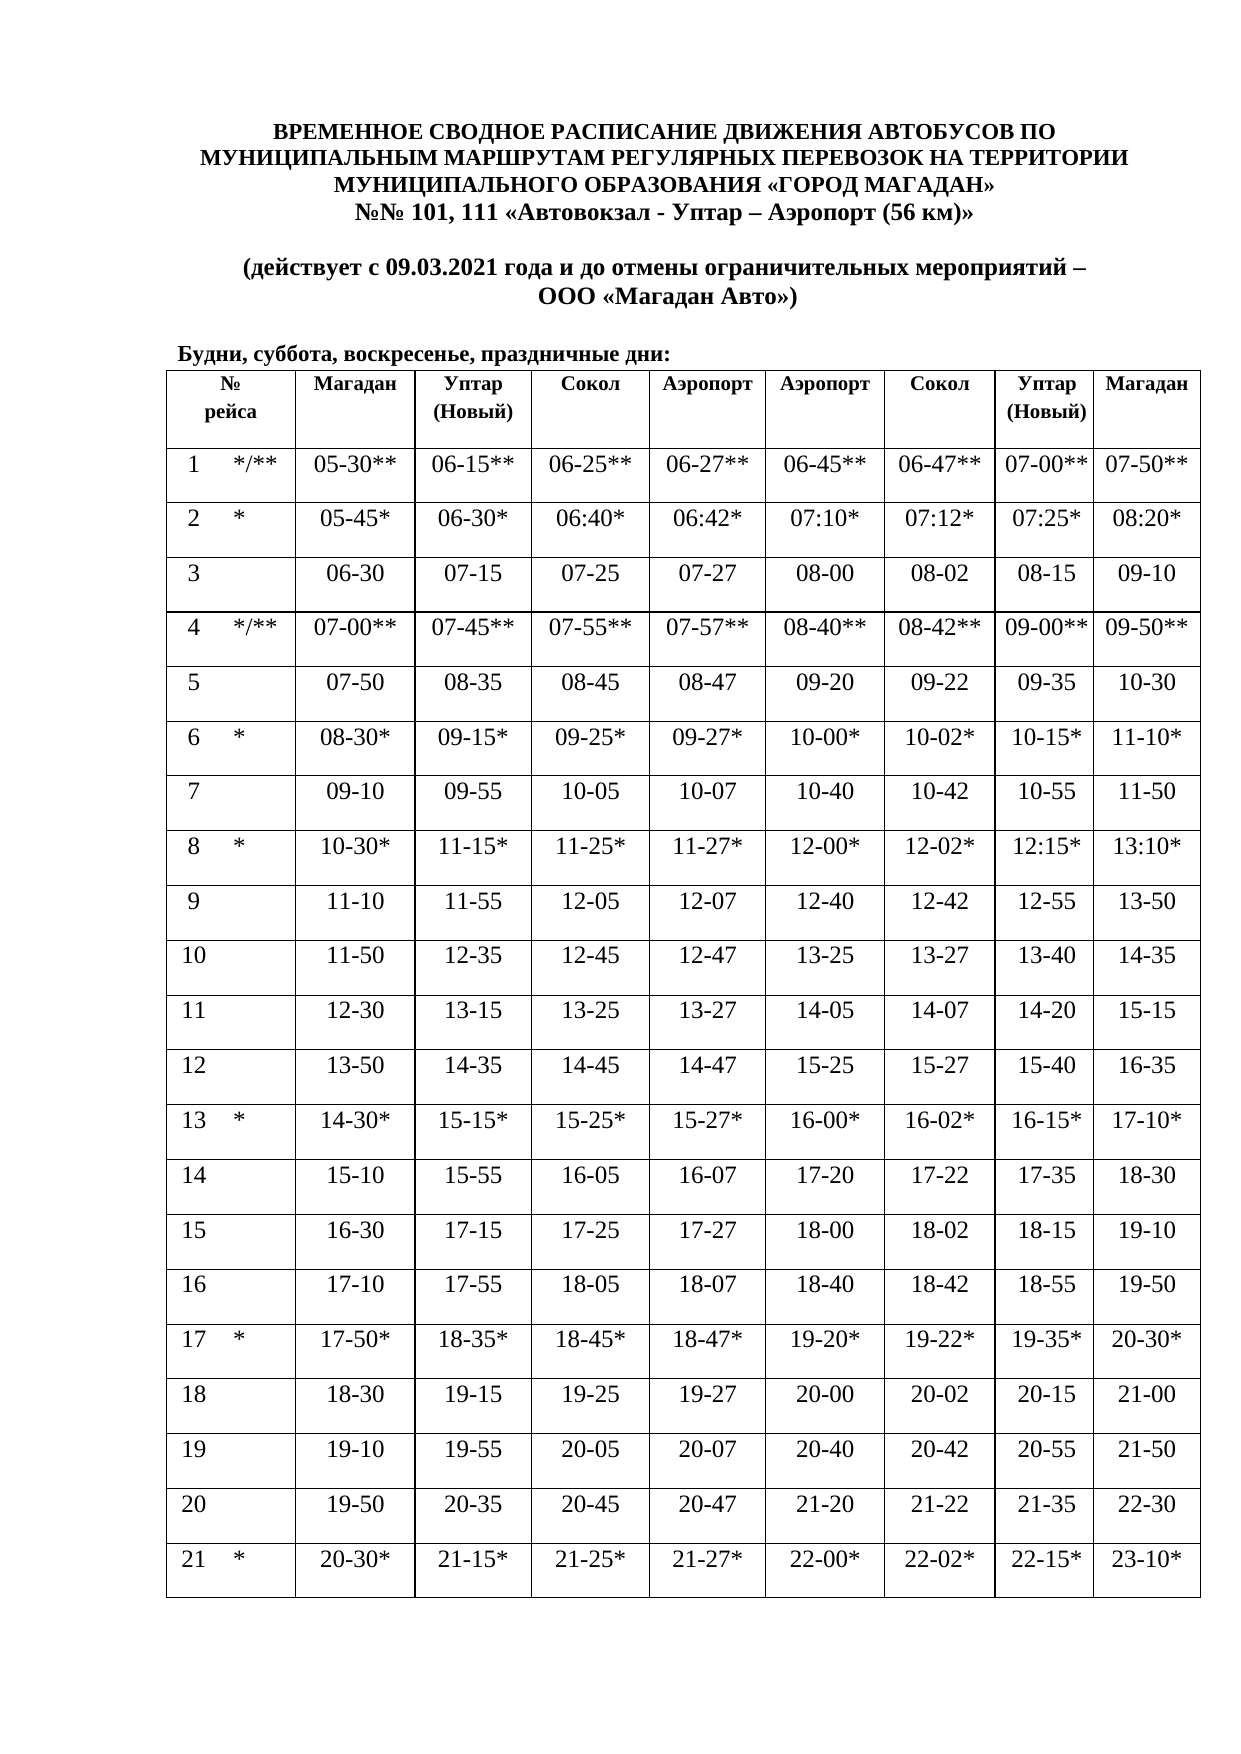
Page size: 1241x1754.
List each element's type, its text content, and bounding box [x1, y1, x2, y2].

table_cell 11-55 [416, 886, 531, 939]
table_cell 23-10* [1094, 1544, 1200, 1597]
table_cell 12-40 [766, 886, 884, 939]
table_cell * [222, 1325, 295, 1378]
table_cell 15-10 [296, 1160, 414, 1214]
text №№ 101, 111 «Автовокзал - Уптар – Аэропорт (56 км)» [177, 197, 1152, 226]
table_cell 18-15 [996, 1215, 1093, 1268]
table_cell 10-00* [766, 722, 884, 775]
table_cell 12-05 [532, 886, 649, 939]
text ВРЕМЕННОЕ СВОДНОЕ РАСПИСАНИЕ ДВИЖЕНИЯ АВТОБУСОВ ПО МУНИЦИПАЛЬНЫМ МАРШРУТАМ РЕГУЛЯРНЫХ ПЕРЕВОЗОК НА ТЕРРИТОРИИ МУНИЦИПАЛЬНОГО ОБРАЗОВАНИЯ «ГОРОД МАГАДАН» [177, 118, 1152, 197]
table_cell 20-30* [1094, 1325, 1200, 1378]
table_cell 07-00** [296, 613, 414, 666]
table_cell 7 [167, 776, 222, 830]
table_cell 6 [167, 722, 222, 775]
table_cell 20-40 [766, 1434, 884, 1488]
table_cell 17-10* [1094, 1105, 1200, 1159]
table_cell 12 [167, 1050, 222, 1104]
table_cell 21-15* [416, 1544, 531, 1597]
table_cell 14-30* [296, 1105, 414, 1159]
table_cell 14-05 [766, 996, 884, 1049]
table_cell 14-35 [416, 1050, 531, 1104]
table_cell 18-00 [766, 1215, 884, 1268]
table_cell 10-05 [532, 776, 649, 830]
table_cell 08-47 [650, 667, 765, 721]
table_cell 08-45 [532, 667, 649, 721]
table_cell 15-27* [650, 1105, 765, 1159]
table_cell 11 [167, 996, 222, 1049]
table_header Сокол [885, 371, 994, 448]
table_cell 16-30 [296, 1215, 414, 1268]
table_cell 10-40 [766, 776, 884, 830]
table_cell 19-20* [766, 1325, 884, 1378]
table_cell 06-30* [416, 503, 531, 557]
table_cell 11-15* [416, 831, 531, 885]
table_cell 09-35 [996, 667, 1093, 721]
table_header Уптар (Новый) [416, 371, 531, 448]
table_cell 19-55 [416, 1434, 531, 1488]
table_cell 07-57** [650, 613, 765, 666]
table_cell 07-27 [650, 558, 765, 611]
table_cell * [222, 831, 295, 885]
table_cell 12-00* [766, 831, 884, 885]
table_cell 18-42 [885, 1270, 994, 1323]
table_cell 18-35* [416, 1325, 531, 1378]
table_cell 18-47* [650, 1325, 765, 1378]
table_header № рейса [167, 371, 295, 448]
table_cell 09-50** [1094, 613, 1200, 666]
table_cell 18-45* [532, 1325, 649, 1378]
table_cell 13-15 [416, 996, 531, 1049]
table_cell 06-30 [296, 558, 414, 611]
table_cell 15-55 [416, 1160, 531, 1214]
table_cell 05-45* [296, 503, 414, 557]
table_cell 20-02 [885, 1379, 994, 1433]
table_cell 06:40* [532, 503, 649, 557]
table_cell 10-30* [296, 831, 414, 885]
table_cell 19-15 [416, 1379, 531, 1433]
table_cell 2 [167, 503, 222, 557]
table_header Магадан [296, 371, 414, 448]
table_cell 08-40** [766, 613, 884, 666]
table_cell 16-35 [1094, 1050, 1200, 1104]
table_cell 18 [167, 1379, 222, 1433]
table_cell */** [222, 449, 295, 502]
table_cell 16-05 [532, 1160, 649, 1214]
table_cell * [222, 1105, 295, 1159]
table_cell [222, 1489, 295, 1543]
table_cell 13-50 [296, 1050, 414, 1104]
table_cell 18-05 [532, 1270, 649, 1323]
table_cell 17-20 [766, 1160, 884, 1214]
table_cell 10-07 [650, 776, 765, 830]
table_header Сокол [532, 371, 649, 448]
table_cell 07:25* [996, 503, 1093, 557]
table_cell 09-20 [766, 667, 884, 721]
table_cell 3 [167, 558, 222, 611]
table_cell 20-05 [532, 1434, 649, 1488]
table_cell 08-02 [885, 558, 994, 611]
table_cell 12-55 [996, 886, 1093, 939]
table_cell 22-02* [885, 1544, 994, 1597]
table_cell 20-45 [532, 1489, 649, 1543]
table_cell 21-25* [532, 1544, 649, 1597]
table_cell 14-07 [885, 996, 994, 1049]
table_cell 11-10 [296, 886, 414, 939]
table_cell 19-50 [1094, 1270, 1200, 1323]
table_cell 15-15* [416, 1105, 531, 1159]
table_cell 19-50 [296, 1489, 414, 1543]
table_cell 16-02* [885, 1105, 994, 1159]
table_cell 18-30 [296, 1379, 414, 1433]
table_cell 17-55 [416, 1270, 531, 1323]
table_cell 17-35 [996, 1160, 1093, 1214]
table_cell 4 [167, 613, 222, 666]
table_cell 10-30 [1094, 667, 1200, 721]
table_cell 20-30* [296, 1544, 414, 1597]
table_cell [222, 558, 295, 611]
table_cell 21-20 [766, 1489, 884, 1543]
table_cell [222, 886, 295, 939]
table_cell 19-27 [650, 1379, 765, 1433]
table_cell 14-47 [650, 1050, 765, 1104]
table_cell 22-15* [996, 1544, 1093, 1597]
table_cell 13-25 [532, 996, 649, 1049]
table_cell 22-30 [1094, 1489, 1200, 1543]
table_cell 21-50 [1094, 1434, 1200, 1488]
table_cell 17-10 [296, 1270, 414, 1323]
table_cell 07-25 [532, 558, 649, 611]
table_cell 12-07 [650, 886, 765, 939]
table_cell 10-55 [996, 776, 1093, 830]
table_cell 10-42 [885, 776, 994, 830]
table_cell 11-10* [1094, 722, 1200, 775]
table_cell 07-00** [996, 449, 1093, 502]
table_cell [222, 1434, 295, 1488]
table_cell 11-25* [532, 831, 649, 885]
table_cell 06-15** [416, 449, 531, 502]
table_cell */** [222, 613, 295, 666]
table_cell [222, 1215, 295, 1268]
table_cell [222, 1270, 295, 1323]
table_cell 19 [167, 1434, 222, 1488]
table_cell 18-30 [1094, 1160, 1200, 1214]
table_header Магадан [1094, 371, 1200, 448]
table_cell 16-00* [766, 1105, 884, 1159]
table_cell 18-07 [650, 1270, 765, 1323]
table_cell 22-00* [766, 1544, 884, 1597]
table_cell 09-00** [996, 613, 1093, 666]
table_cell 20-55 [996, 1434, 1093, 1488]
table_cell 11-50 [1094, 776, 1200, 830]
table_cell 20-42 [885, 1434, 994, 1488]
table_cell 20-35 [416, 1489, 531, 1543]
table_cell 08-42** [885, 613, 994, 666]
table_cell 08-35 [416, 667, 531, 721]
table_header Аэропорт [766, 371, 884, 448]
table_cell 06-27** [650, 449, 765, 502]
table_cell 19-35* [996, 1325, 1093, 1378]
text (действует с 09.03.2021 года и до отмены ограничительных мероприятий – [177, 252, 1152, 281]
text ООО «Магадан Авто») [177, 281, 1152, 310]
table_cell 21-22 [885, 1489, 994, 1543]
table_cell 07:10* [766, 503, 884, 557]
table_cell 09-10 [296, 776, 414, 830]
table_cell 14-35 [1094, 941, 1200, 994]
table_cell 13-25 [766, 941, 884, 994]
table_cell 19-10 [1094, 1215, 1200, 1268]
table_cell 19-25 [532, 1379, 649, 1433]
table_cell 13-27 [650, 996, 765, 1049]
table_cell 12-02* [885, 831, 994, 885]
table_cell 08-30* [296, 722, 414, 775]
table_cell 15-25* [532, 1105, 649, 1159]
table_cell 12-47 [650, 941, 765, 994]
table_cell 17-22 [885, 1160, 994, 1214]
table_cell 13:10* [1094, 831, 1200, 885]
table_cell 9 [167, 886, 222, 939]
table_cell 07-45** [416, 613, 531, 666]
table_cell [222, 1050, 295, 1104]
table_cell 11-50 [296, 941, 414, 994]
table_cell [222, 667, 295, 721]
table_cell 05-30** [296, 449, 414, 502]
table_cell 12:15* [996, 831, 1093, 885]
table_cell 21 [167, 1544, 222, 1597]
table_cell 5 [167, 667, 222, 721]
table_cell 08:20* [1094, 503, 1200, 557]
table_cell 15 [167, 1215, 222, 1268]
table_cell 12-45 [532, 941, 649, 994]
table_cell 13-27 [885, 941, 994, 994]
table_cell 17-27 [650, 1215, 765, 1268]
table_cell [222, 776, 295, 830]
table_cell 17-50* [296, 1325, 414, 1378]
table_cell 15-25 [766, 1050, 884, 1104]
table_cell 09-55 [416, 776, 531, 830]
table_cell 15-27 [885, 1050, 994, 1104]
table_cell 07-50 [296, 667, 414, 721]
table_header Аэропорт [650, 371, 765, 448]
table_cell 13 [167, 1105, 222, 1159]
table_cell 09-10 [1094, 558, 1200, 611]
table_cell 20-47 [650, 1489, 765, 1543]
table_cell 21-00 [1094, 1379, 1200, 1433]
table_cell [222, 941, 295, 994]
table_header Уптар (Новый) [996, 371, 1093, 448]
table_cell 20-00 [766, 1379, 884, 1433]
table_cell [222, 1379, 295, 1433]
table_cell 20-15 [996, 1379, 1093, 1433]
table_cell 08-00 [766, 558, 884, 611]
table_cell 8 [167, 831, 222, 885]
table_cell 16-07 [650, 1160, 765, 1214]
table_cell 09-15* [416, 722, 531, 775]
table_cell 18-02 [885, 1215, 994, 1268]
table_cell 18-40 [766, 1270, 884, 1323]
table_cell 15-40 [996, 1050, 1093, 1104]
table_cell 09-22 [885, 667, 994, 721]
table_cell 06-47** [885, 449, 994, 502]
table_cell 20 [167, 1489, 222, 1543]
table_cell 09-25* [532, 722, 649, 775]
text Будни, суббота, воскресенье, праздничные дни: [177, 340, 1152, 366]
table_cell * [222, 503, 295, 557]
table_cell 13-50 [1094, 886, 1200, 939]
table_cell 17-25 [532, 1215, 649, 1268]
table_cell [222, 996, 295, 1049]
table_cell 10 [167, 941, 222, 994]
table_cell 10-15* [996, 722, 1093, 775]
table_cell 14-20 [996, 996, 1093, 1049]
table_cell 06:42* [650, 503, 765, 557]
table_cell 12-30 [296, 996, 414, 1049]
table_cell 13-40 [996, 941, 1093, 994]
table_cell 09-27* [650, 722, 765, 775]
table_cell 07-15 [416, 558, 531, 611]
table_cell 14-45 [532, 1050, 649, 1104]
table_cell [222, 1160, 295, 1214]
table_cell 17-15 [416, 1215, 531, 1268]
table_cell 16-15* [996, 1105, 1093, 1159]
table_cell 19-10 [296, 1434, 414, 1488]
table_cell 17 [167, 1325, 222, 1378]
table_cell 14 [167, 1160, 222, 1214]
table_cell 19-22* [885, 1325, 994, 1378]
table_cell 07-55** [532, 613, 649, 666]
table_cell 06-25** [532, 449, 649, 502]
table_cell 12-42 [885, 886, 994, 939]
table_cell 21-35 [996, 1489, 1093, 1543]
table_cell 11-27* [650, 831, 765, 885]
table_cell 15-15 [1094, 996, 1200, 1049]
table_cell 08-15 [996, 558, 1093, 611]
table_cell 10-02* [885, 722, 994, 775]
table_cell 18-55 [996, 1270, 1093, 1323]
table_cell 06-45** [766, 449, 884, 502]
table_cell * [222, 722, 295, 775]
table_cell * [222, 1544, 295, 1597]
table_cell 1 [167, 449, 222, 502]
table_cell 07:12* [885, 503, 994, 557]
table_cell 16 [167, 1270, 222, 1323]
table_cell 07-50** [1094, 449, 1200, 502]
table_cell 12-35 [416, 941, 531, 994]
table_cell 20-07 [650, 1434, 765, 1488]
table_cell 21-27* [650, 1544, 765, 1597]
